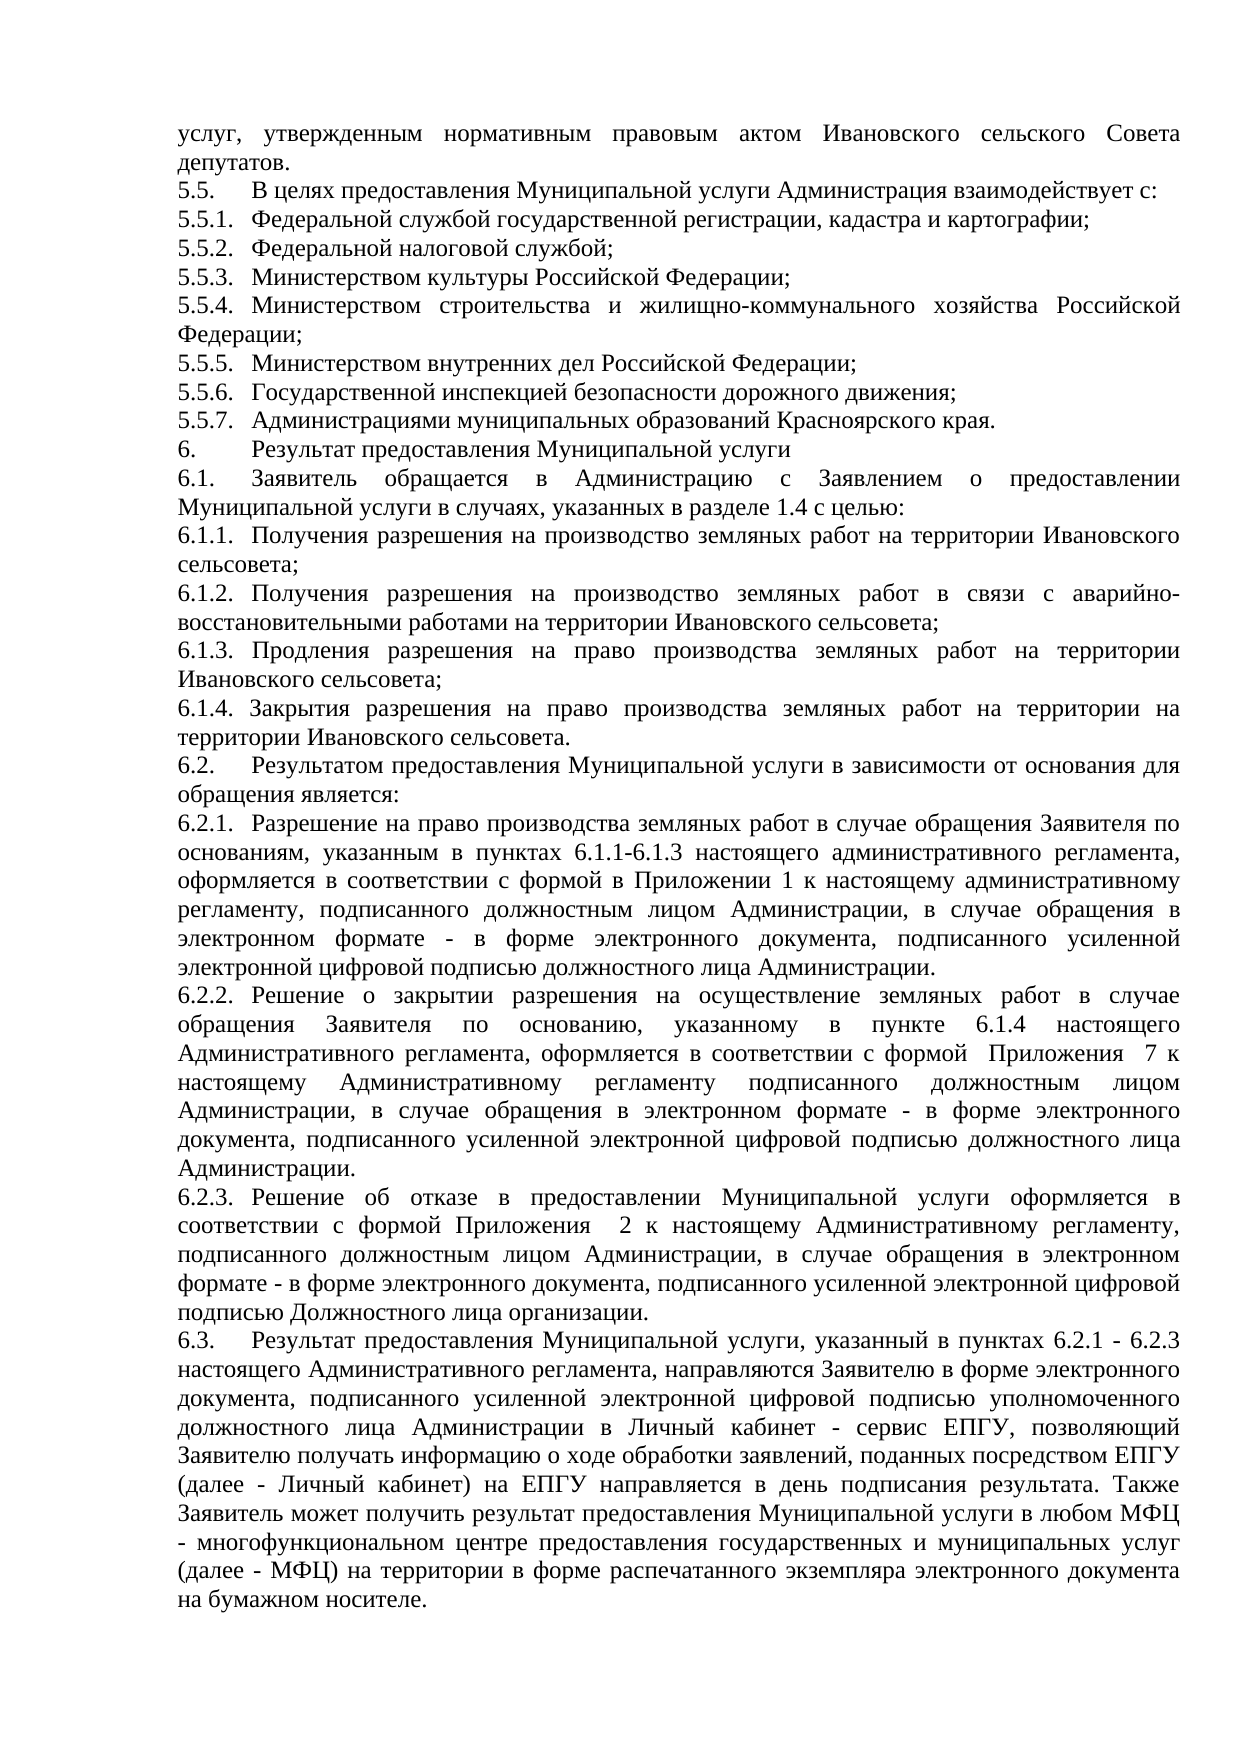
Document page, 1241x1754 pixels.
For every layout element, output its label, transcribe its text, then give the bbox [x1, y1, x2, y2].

text 5.5.6. Государственной инспекцией безопасности дорожного движения; [177, 377, 1181, 406]
text 6. Результат предоставления Муниципальной услуги [177, 434, 1181, 463]
text 6.2. Результатом предоставления Муниципальной услуги в зависимости от основания для обращения является: [177, 751, 1181, 808]
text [177, 118, 1181, 176]
text 5.5. В целях предоставления Муниципальной услуги Администрация взаимодействует с: [177, 176, 1181, 204]
text 6.1.3. Продления разрешения на право производства земляных работ на территории Ивановского сельсовета; [177, 636, 1181, 693]
text 6.1. Заявитель обращается в Администрацию с Заявлением о предоставлении Муниципальной услуги в случаях, указанных в разделе 1.4 с целью: [177, 463, 1181, 521]
text 5.5.5. Министерством внутренних дел Российской Федерации; [177, 348, 1181, 377]
text 5.5.3. Министерством культуры Российской Федерации; [177, 262, 1181, 291]
text 6.2.3. Решение об отказе в предоставлении Муниципальной услуги оформляется в соответствии с формой Приложения 2 к настоящему Административному регламенту, подписанного должностным лицом Администрации, в случае обращения в электронном формате - в форме электронного документа, подписанного усиленной электронной цифровой подписью Должностного лица организации. [177, 1182, 1181, 1326]
text 6.1.1. Получения разрешения на производство земляных работ на территории Ивановского сельсовета; [177, 521, 1181, 578]
text 5.5.1. Федеральной службой государственной регистрации, кадастра и картографии; [177, 204, 1181, 233]
text 5.5.4. Министерством строительства и жилищно-коммунального хозяйства Российской Федерации; [177, 291, 1181, 348]
text 6.1.2. Получения разрешения на производство земляных работ в связи с аварийно-восстановительными работами на территории Ивановского сельсовета; [177, 578, 1181, 636]
text 6.1.4. Закрытия разрешения на право производства земляных работ на территории на территории Ивановского сельсовета. [177, 693, 1181, 751]
text 6.2.2. Решение о закрытии разрешения на осуществление земляных работ в случае обращения Заявителя по основанию, указанному в пункте 6.1.4 настоящего Административного регламента, оформляется в соответствии с формой Приложения 7 к настоящему Административному регламенту подписанного должностным лицом Администрации, в случае обращения в электронном формате - в форме электронного документа, подписанного усиленной электронной цифровой подписью должностного лица Администрации. [177, 981, 1181, 1182]
text 5.5.7. Администрациями муниципальных образований Красноярского края. [177, 406, 1181, 434]
text 6.2.1. Разрешение на право производства земляных работ в случае обращения Заявителя по основаниям, указанным в пунктах 6.1.1-6.1.3 настоящего административного регламента, оформляется в соответствии с формой в Приложении 1 к настоящему административному регламенту, подписанного должностным лицом Администрации, в случае обращения в электронном формате - в форме электронного документа, подписанного усиленной электронной цифровой подписью должностного лица Администрации. [177, 808, 1181, 981]
text 6.3. Результат предоставления Муниципальной услуги, указанный в пунктах 6.2.1 - 6.2.3 настоящего Административного регламента, направляются Заявителю в форме электронного документа, подписанного усиленной электронной цифровой подписью уполномоченного должностного лица Администрации в Личный кабинет - сервис ЕПГУ, позволяющий Заявителю получать информацию о ходе обработки заявлений, поданных посредством ЕПГУ (далее - Личный кабинет) на ЕПГУ направляется в день подписания результата. Также Заявитель может получить результат предоставления Муниципальной услуги в любом МФЦ - многофункциональном центре предоставления государственных и муниципальных услуг (далее - МФЦ) на территории в форме распечатанного экземпляра электронного документа на бумажном носителе. [177, 1326, 1181, 1613]
text 5.5.2. Федеральной налоговой службой; [177, 233, 1181, 262]
